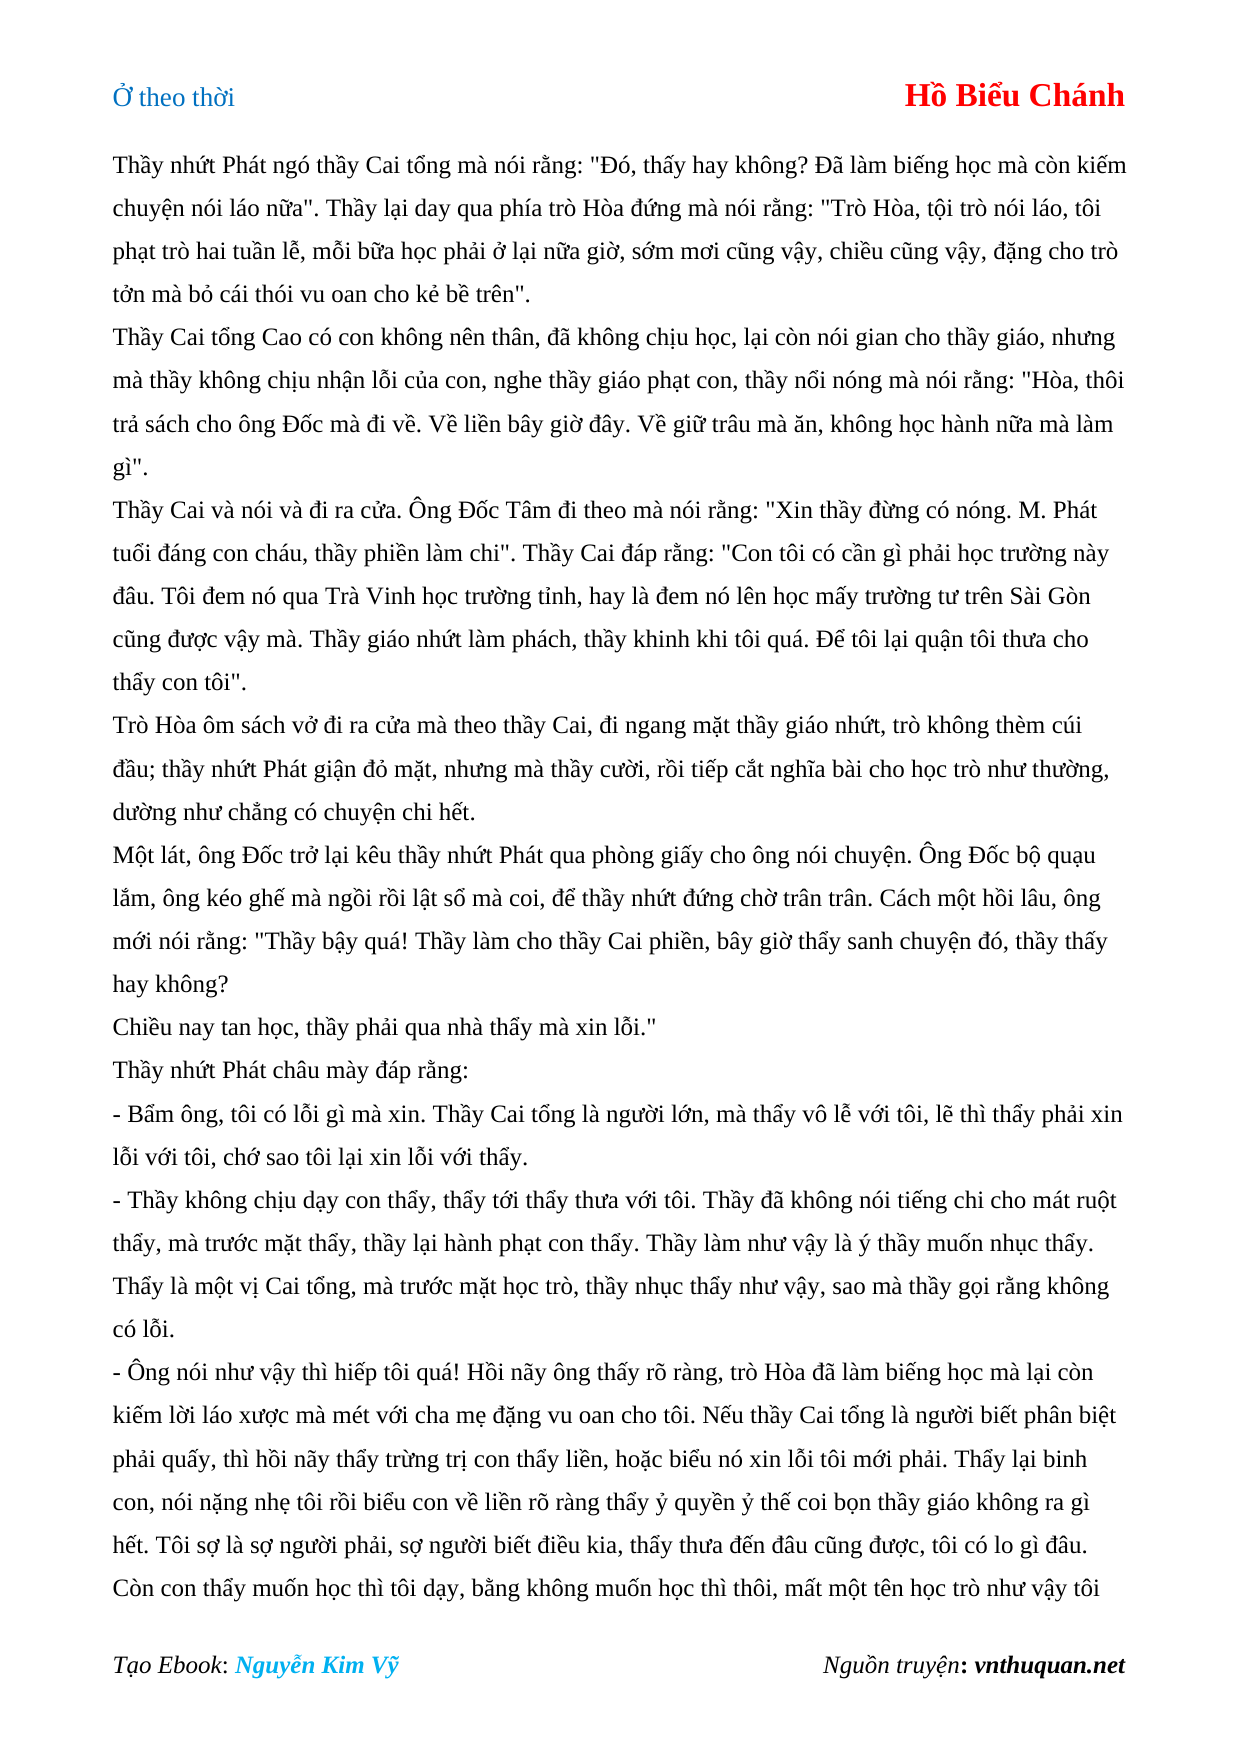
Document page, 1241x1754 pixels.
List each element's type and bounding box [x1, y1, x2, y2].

text [112, 150, 1128, 1602]
